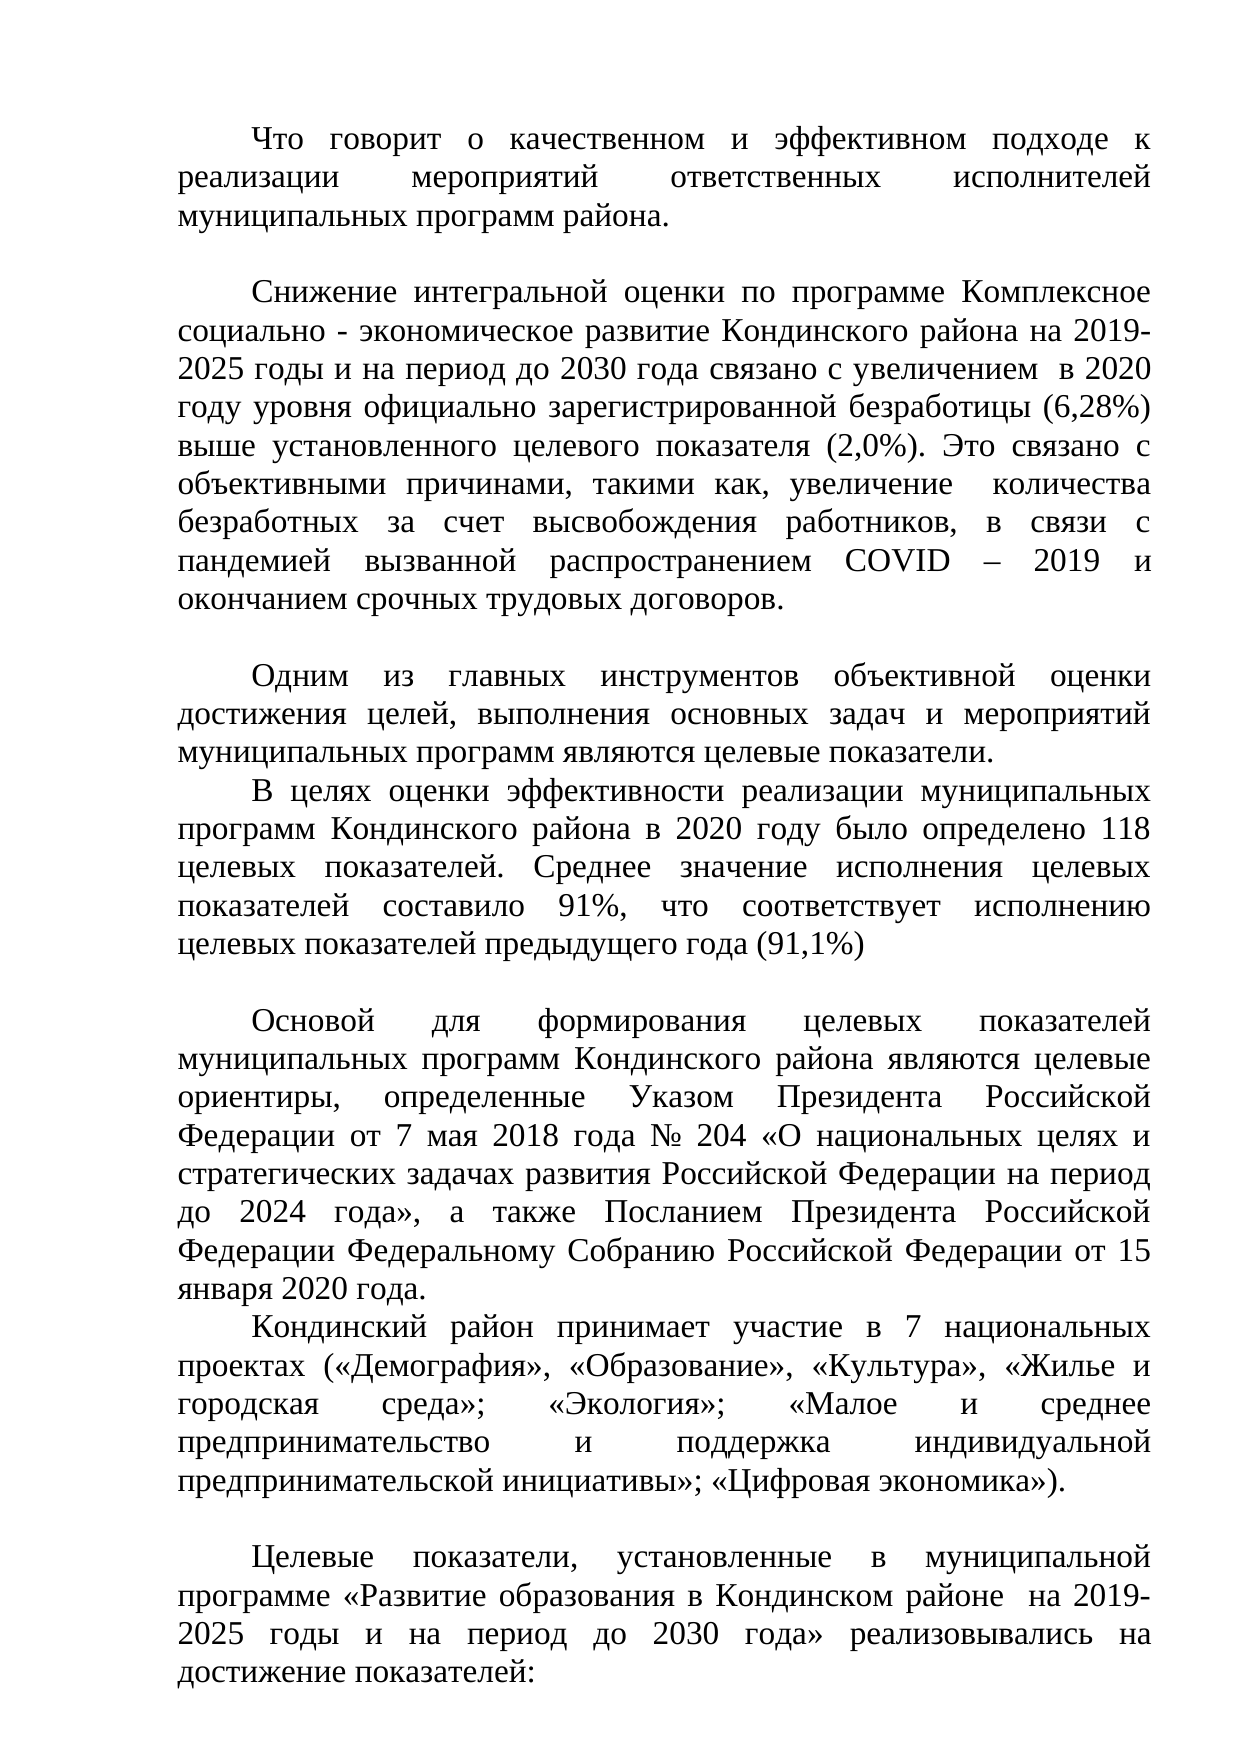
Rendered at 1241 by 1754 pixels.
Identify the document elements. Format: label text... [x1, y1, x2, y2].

text Что говорит о качественном и эффективном подходе к реализации мероприятий ответственных исполнителей муниципальных программ района. [177, 118, 1152, 233]
text Снижение интегральной оценки по программе Комплексное социально - экономическое развитие Кондинского района на 2019-2025 годы и на период до 2030 года связано с увеличением в 2020 году уровня официально зарегистрированной безработицы (6,28%) выше установленного целевого показателя (2,0%). Это связано с объективными причинами, такими как, увеличение количества безработных за счет высвобождения работников, в связи с пандемией вызванной распространением COVID – 2019 и окончанием срочных трудовых договоров. [177, 271, 1152, 616]
text Основой для формирования целевых показателей муниципальных программ Кондинского района являются целевые ориентиры, определенные Указом Президента Российской Федерации от 7 мая 2018 года № 204 «О национальных целях и стратегических задачах развития Российской Федерации на период до 2024 года», а также Посланием Президента Российской Федерации Федеральному Собранию Российской Федерации от 15 января 2020 года. [177, 1000, 1152, 1306]
text Кондинский район принимает участие в 7 национальных проектах («Демография», «Образование», «Культура», «Жилье и городская среда»; «Экология»; «Малое и среднее предпринимательство и поддержка индивидуальной предпринимательской инициативы»; «Цифровая экономика»). [177, 1306, 1152, 1498]
text Целевые показатели, установленные в муниципальной программе «Развитие образования в Кондинском районе на 2019-2025 годы и на период до 2030 года» реализовывались на достижение показателей: [177, 1536, 1152, 1690]
text В целях оценки эффективности реализации муниципальных программ Кондинского района в 2020 году было определено 118 целевых показателей. Среднее значение исполнения целевых показателей составило 91%, что соответствует исполнению целевых показателей предыдущего года (91,1%) [177, 770, 1152, 961]
text Одним из главных инструментов объективной оценки достижения целей, выполнения основных задач и мероприятий муниципальных программ являются целевые показатели. [177, 655, 1152, 770]
